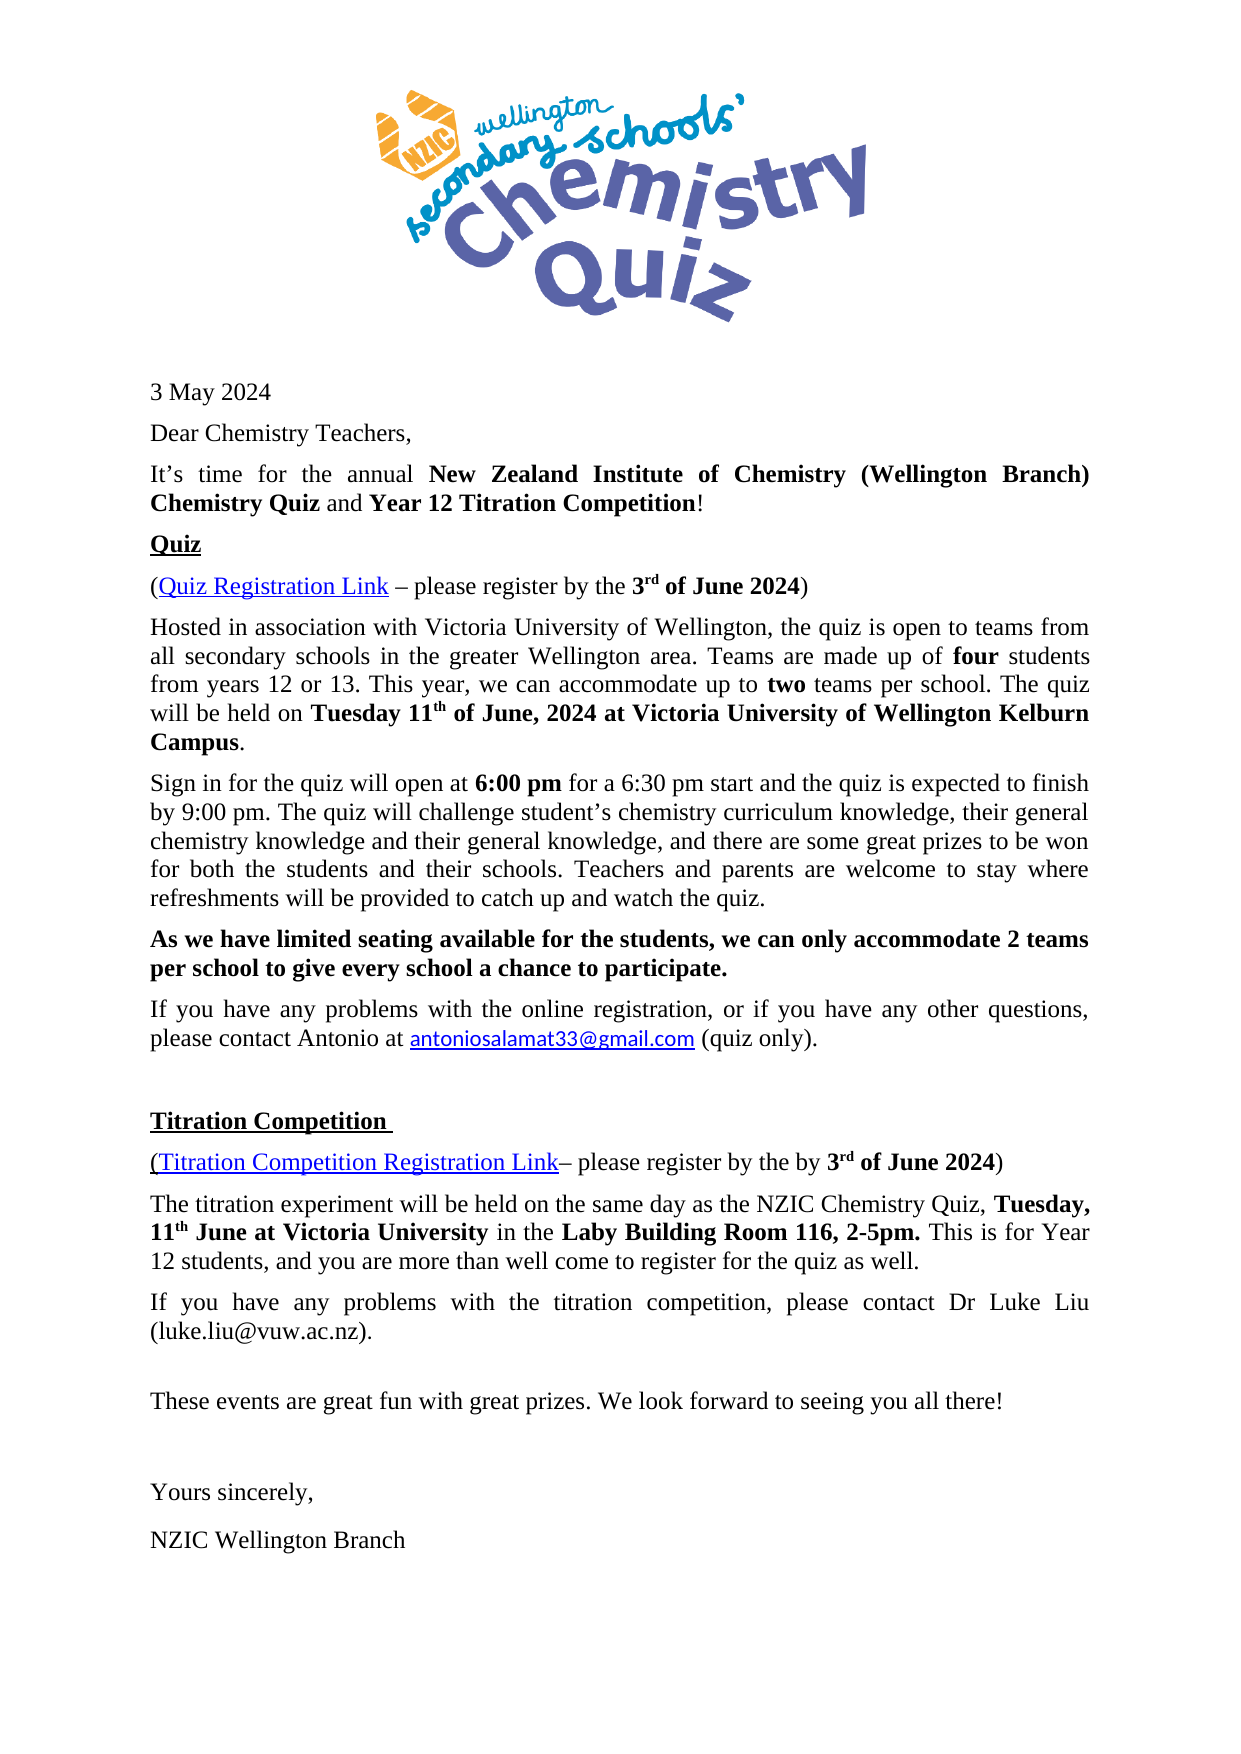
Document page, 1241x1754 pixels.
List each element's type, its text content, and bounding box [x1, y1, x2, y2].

text The titration experiment will be held on the same day as the NZIC Chemistry Quiz, Tuesday, 11th June at Victoria University in the Laby Building Room 116, 2-5pm. This is for Year 12 students, and you are more than well come to register for the quiz as well. [150, 1189, 1090, 1275]
text Hosted in association with Victoria University of Wellington, the quiz is open to teams from all secondary schools in the greater Wellington area. Teams are made up of four students from years 12 or 13. This year, we can accommodate up to two teams per school. The quiz will be held on Tuesday 11th of June, 2024 at Victoria University of Wellington Kelburn Campus. [150, 612, 1090, 756]
picture [353, 73, 888, 337]
text Titration Competition [150, 1106, 1090, 1135]
text Dear Chemistry Teachers, [150, 418, 1090, 447]
text These events are great fun with great prizes. We look forward to seeing you all there! [150, 1386, 1090, 1415]
text If you have any problems with the titration competition, please contact Dr Luke Liu (luke.liu@vuw.ac.nz). [150, 1287, 1090, 1345]
text 3 May 2024 [150, 377, 1090, 406]
text (Titration Competition Registration Link– please register by the by 3rd of June 2024) [150, 1147, 1090, 1176]
text Sign in for the quiz will open at 6:00 pm for a 6:30 pm start and the quiz is expected to finish by 9:00 pm. The quiz will challenge student’s chemistry curriculum knowledge, their general chemistry knowledge and their general knowledge, and there are some great prizes to be won for both the students and their schools. Teachers and parents are welcome to stay where refreshments will be provided to catch up and watch the quiz. [150, 768, 1090, 912]
text (Quiz Registration Link – please register by the 3rd of June 2024) [150, 571, 1090, 599]
text If you have any problems with the online registration, or if you have any other questions, please contact Antonio at antoniosalamat33@gmail.com (quiz only). [150, 994, 1090, 1052]
text NZIC Wellington Branch [150, 1525, 1090, 1554]
text As we have limited seating available for the students, we can only accommodate 2 teams per school to give every school a chance to participate. [150, 924, 1090, 982]
text It’s time for the annual New Zealand Institute of Chemistry (Wellington Branch) Chemistry Quiz and Year 12 Titration Competition! [150, 459, 1090, 517]
text Yours sincerely, [150, 1415, 1090, 1506]
text Quiz [150, 529, 1090, 558]
